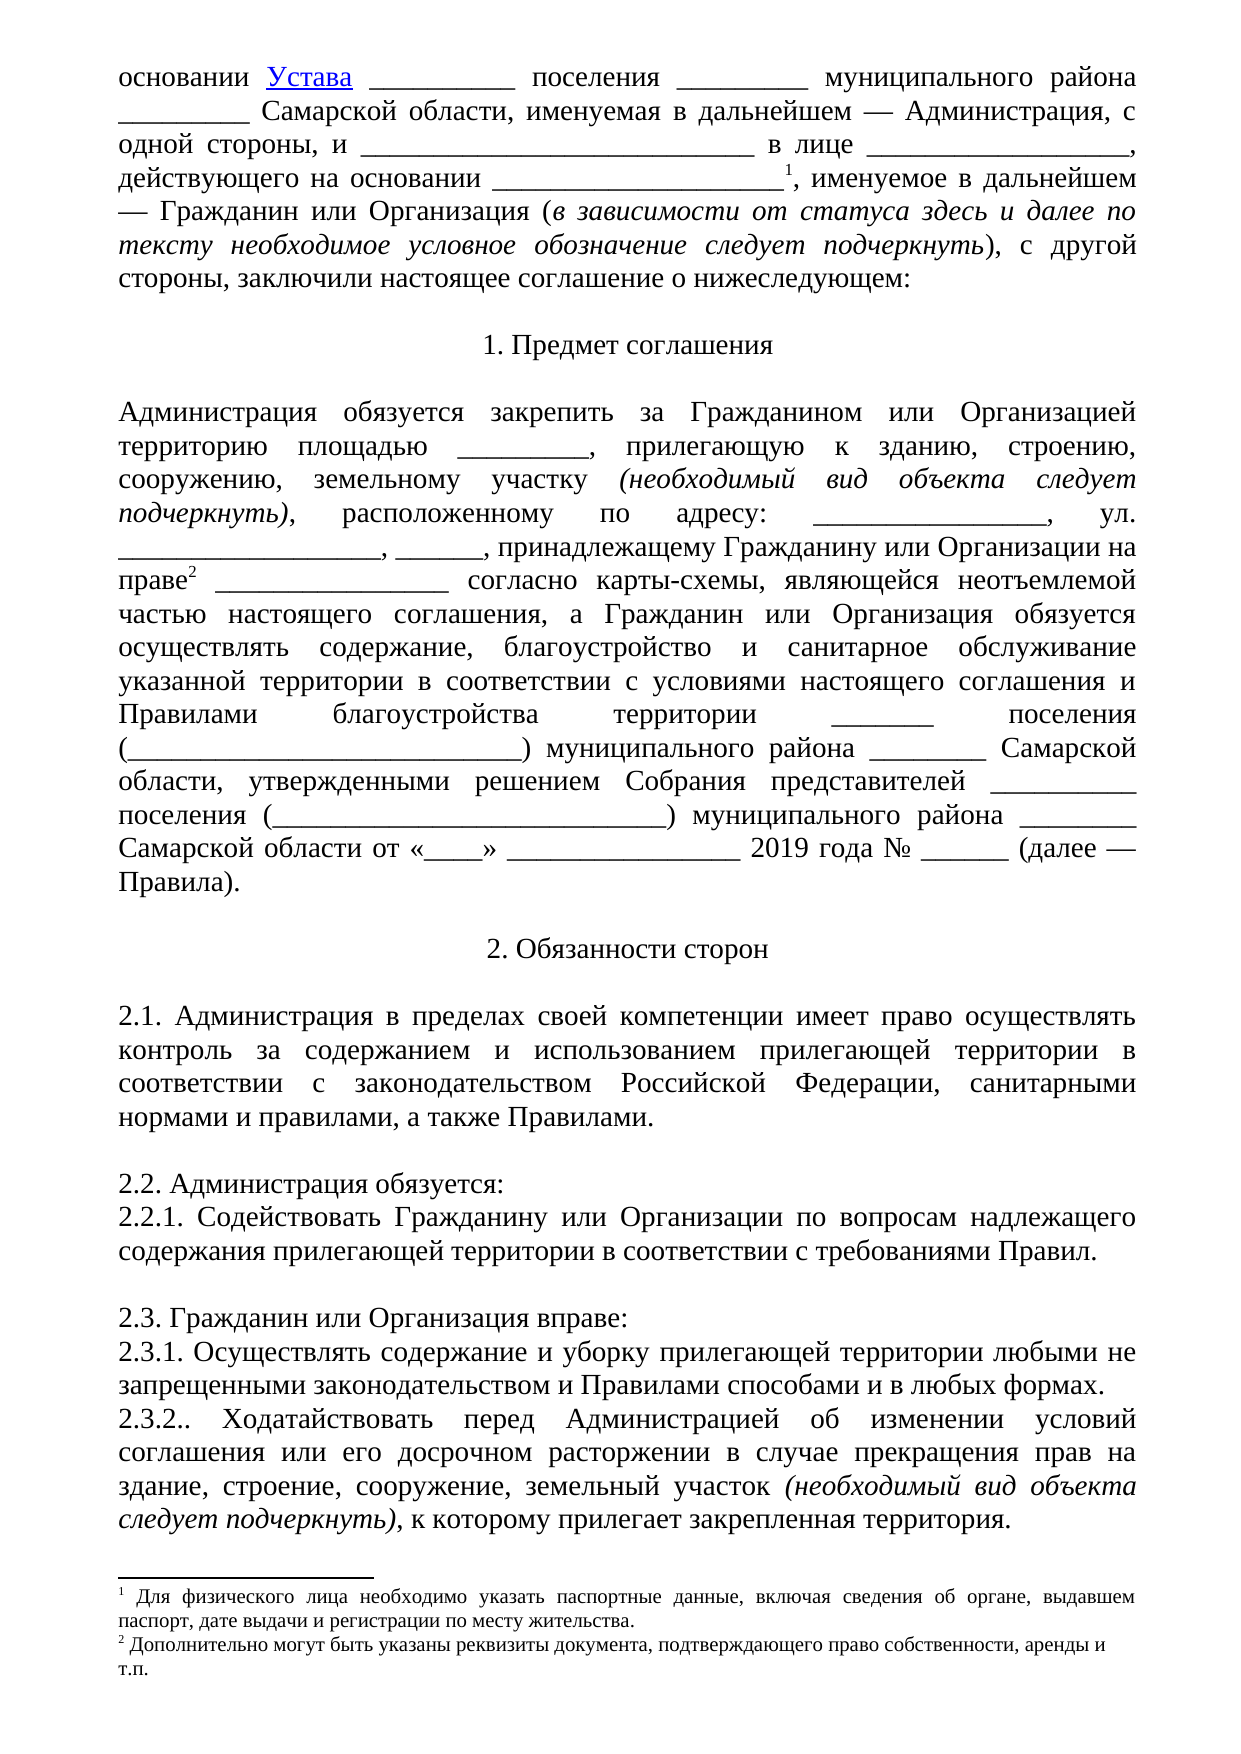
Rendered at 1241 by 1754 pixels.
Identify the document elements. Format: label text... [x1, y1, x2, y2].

text 2.3. Гражданин или Организация вправе: [118, 1300, 1137, 1334]
text 2.3.1. Осуществлять содержание и уборку прилегающей территории любыми не запрещенными законодательством и Правилами способами и в любых формах. [118, 1334, 1137, 1401]
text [118, 59, 1137, 294]
text 1. Предмет соглашения [118, 327, 1137, 361]
text 2.2.1. Содействовать Гражданину или Организации по вопросам надлежащего содержания прилегающей территории в соответствии с требованиями Правил. [118, 1199, 1137, 1267]
text 2.3.2.. Ходатайствовать перед Администрацией об изменении условий соглашения или его досрочном расторжении в случае прекращения прав на здание, строение, сооружение, земельный участок (необходимый вид объекта следует подчеркнуть), к которому прилегает закрепленная территория. [118, 1401, 1137, 1535]
text 2.1. Администрация в пределах своей компетенции имеет право осуществлять контроль за содержанием и использованием прилегающей территории в соответствии с законодательством Российской Федерации, санитарными нормами и правилами, а также Правилами. [118, 998, 1137, 1132]
text 2.2. Администрация обязуется: [118, 1166, 1137, 1199]
text Администрация обязуется закрепить за Гражданином или Организацией территорию площадью _________, прилегающую к зданию, строению, сооружению, земельному участку (необходимый вид объекта следует подчеркнуть), расположенному по адресу: ________________, ул. __________________, ______, принадлежащему Гражданину или Организации на праве ________________ согласно карты-схемы, являющейся неотъемлемой частью настоящего соглашения, а Гражданин или Организация обязуется осуществлять содержание, благоустройство и санитарное обслуживание указанной территории в соответствии с условиями настоящего соглашения и Правилами благоустройства территории _______ поселения (___________________________) муниципального района ________ Самарской области, утвержденными решением Собрания представителей __________ поселения (___________________________) муниципального района ________ Самарской области от «____» ________________ 2019 года № ______ (далее — Правила). [118, 394, 1137, 898]
text 2. Обязанности сторон [118, 931, 1137, 965]
